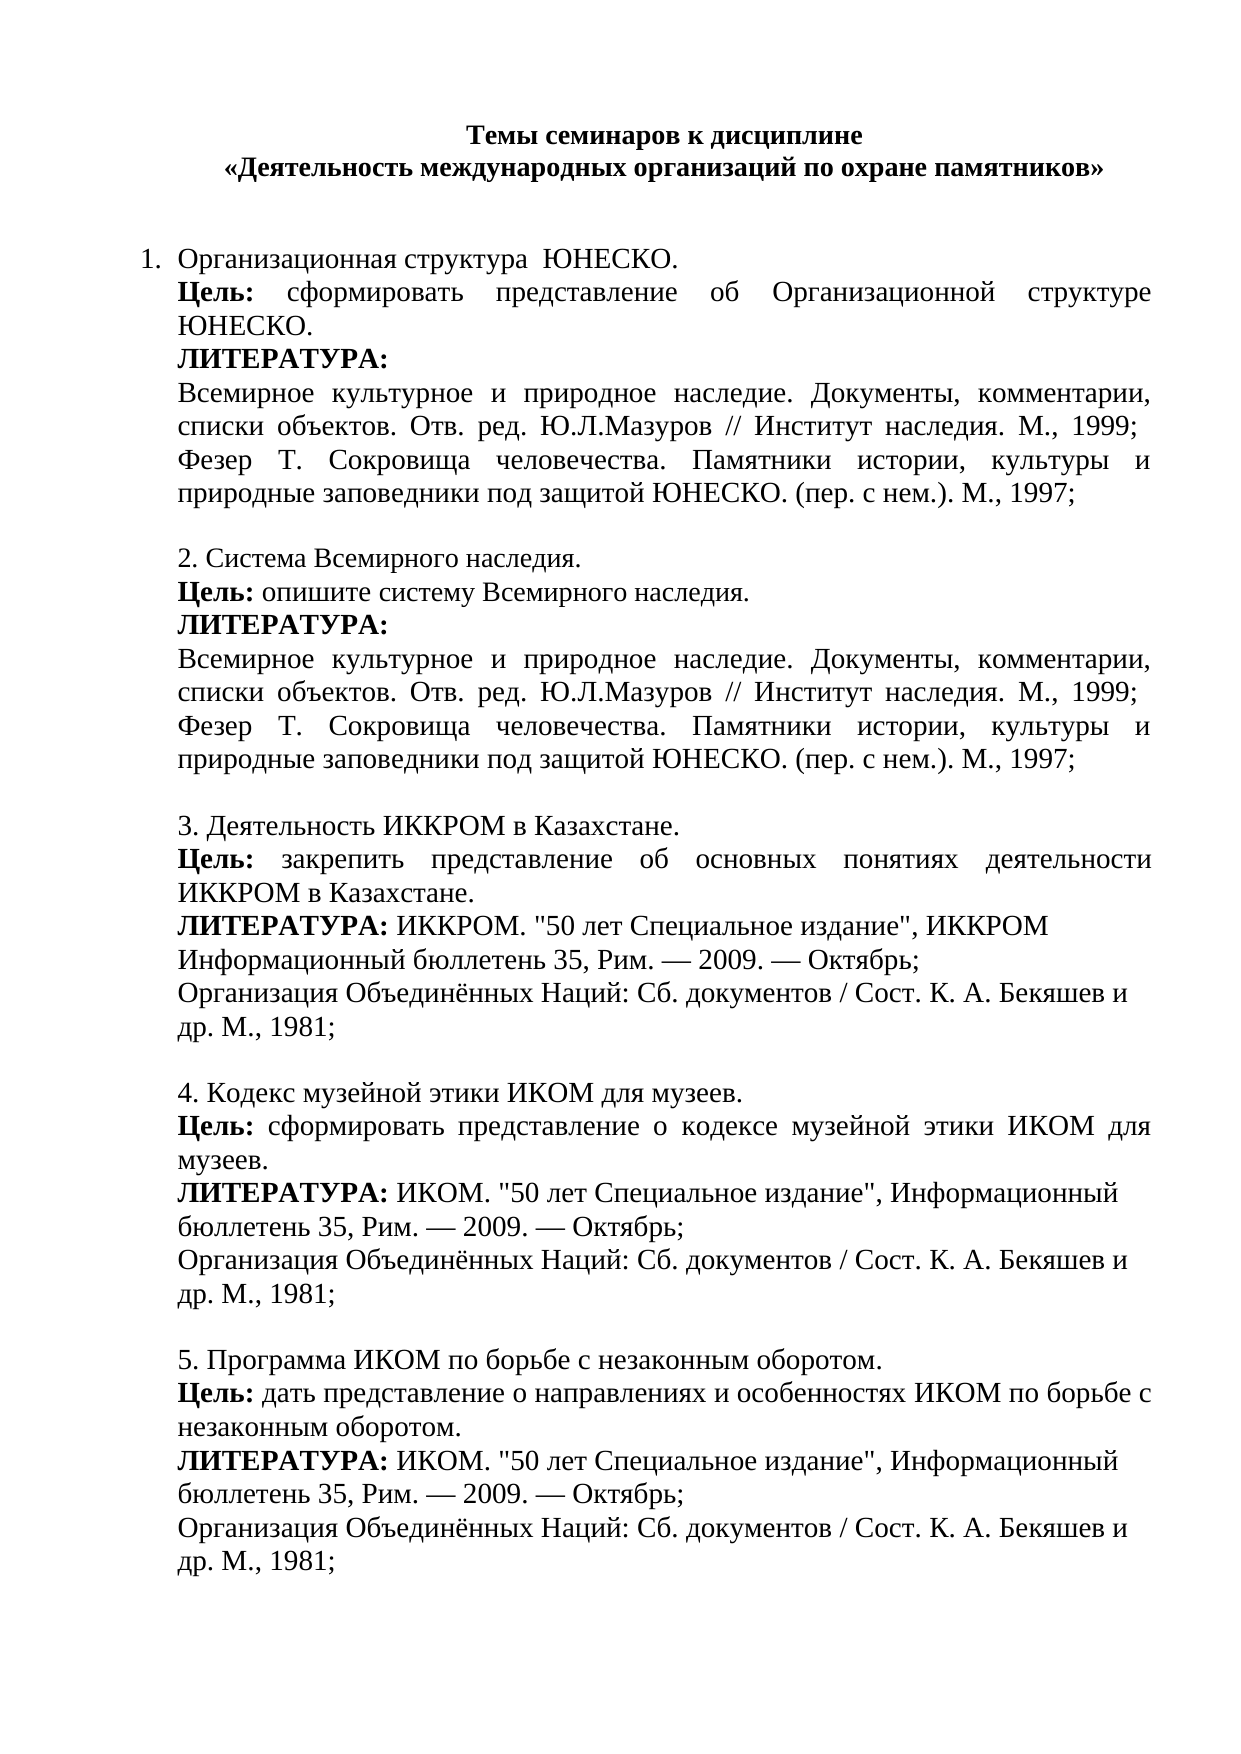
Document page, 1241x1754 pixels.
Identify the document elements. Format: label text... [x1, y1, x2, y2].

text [177, 1443, 1152, 1610]
text 3. Деятельность ИККРОМ в Казахстане. [177, 775, 1152, 841]
text ЛИТЕРАТУРА: ИККРОМ. "50 лет Специальное издание", ИККРОМ Информационный бюллетень 35, Рим. — 2009. — Октябрь; Организация Объединённых Наций: Сб. документов / Сост. К. А. Бекяшев и др. М., 1981; 4. Кодекс музейной этики ИКОМ для музеев. [177, 908, 1152, 1108]
text 2. Система Всемирного наследия. [177, 509, 1152, 574]
list Организационная структура ЮНЕСКО. [140, 241, 1152, 274]
text Цель: сформировать представление о кодексе музейной этики ИКОМ для музеев. [177, 1108, 1152, 1175]
text Цель: сформировать представление об Организационной структуре ЮНЕСКО. [177, 274, 1152, 341]
text Темы семинаров к дисциплине «Деятельность международных организаций по охране памятников» [177, 118, 1152, 212]
text ЛИТЕРАТУРА: Всемирное культурное и природное наследие. Документы, комментарии, списки объектов. Отв. ред. Ю.Л.Мазуров // Институт наследия. М., 1999; Фезер Т. Сокровища человечества. Памятники истории, культуры и природные заповедники под защитой ЮНЕСКО. (пер. с нем.). М., 1997; [177, 607, 1152, 775]
text ЛИТЕРАТУРА: Всемирное культурное и природное наследие. Документы, комментарии, списки объектов. Отв. ред. Ю.Л.Мазуров // Институт наследия. М., 1999; Фезер Т. Сокровища человечества. Памятники истории, культуры и природные заповедники под защитой ЮНЕСКО. (пер. с нем.). М., 1997; [177, 341, 1152, 509]
text Цель: опишите систему Всемирного наследия. [177, 574, 1152, 607]
text Цель: закрепить представление об основных понятиях деятельности ИККРОМ в Казахстане. [177, 841, 1152, 908]
text ЛИТЕРАТУРА: ИКОМ. "50 лет Специальное издание", Информационный бюллетень 35, Рим. — 2009. — Октябрь; Организация Объединённых Наций: Сб. документов / Сост. К. А. Бекяшев и др. М., 1981; 5. Программа ИКОМ по борьбе с незаконным оборотом. [177, 1175, 1152, 1376]
text Цель: дать представление о направлениях и особенностях ИКОМ по борьбе с незаконным оборотом. [177, 1376, 1152, 1443]
